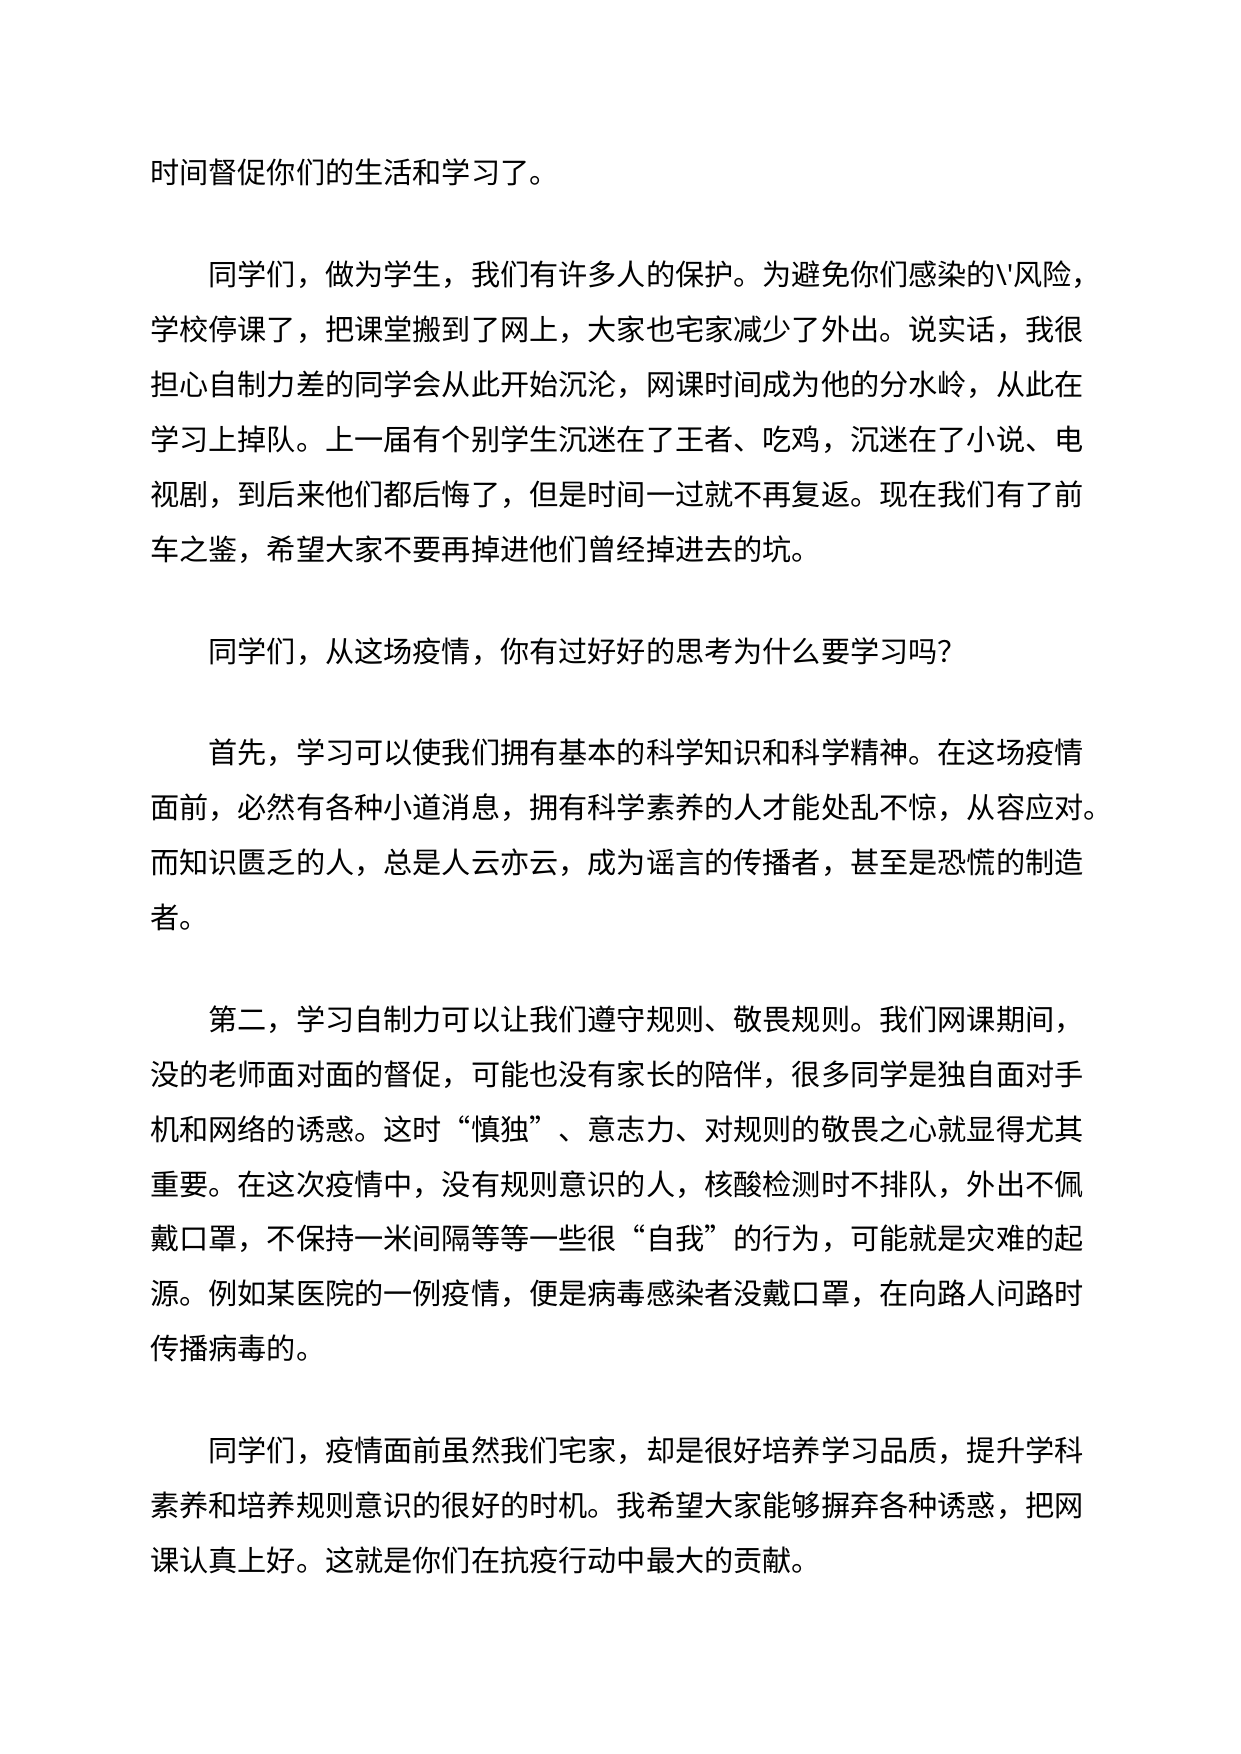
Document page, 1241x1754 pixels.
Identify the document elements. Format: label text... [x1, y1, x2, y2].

text 同学们，做为学生，我们有许多人的保护。为避免你们感染的\'风险，学校停课了，把课堂搬到了网上，大家也宅家减少了外出。说实话，我很担心自制力差的同学会从此开始沉沦，网课时间成为他的分水岭，从此在学习上掉队。上一届有个别学生沉迷在了王者、吃鸡，沉迷在了小说、电视剧，到后来他们都后悔了，但是时间一过就不再复返。现在我们有了前车之鉴，希望大家不要再掉进他们曾经掉进去的坑。 [150, 252, 1090, 569]
text 同学们，从这场疫情，你有过好好的思考为什么要学习吗？ [150, 628, 1090, 670]
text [150, 150, 1090, 192]
text 第二，学习自制力可以让我们遵守规则、敬畏规则。我们网课期间，没的老师面对面的督促，可能也没有家长的陪伴，很多同学是独自面对手机和网络的诱惑。这时“慎独”、意志力、对规则的敬畏之心就显得尤其重要。在这次疫情中，没有规则意识的人，核酸检测时不排队，外出不佩戴口罩，不保持一米间隔等等一些很“自我”的行为，可能就是灾难的起源。例如某医院的一例疫情，便是病毒感染者没戴口罩，在向路人问路时传播病毒的。 [150, 996, 1090, 1368]
text 首先，学习可以使我们拥有基本的科学知识和科学精神。在这场疫情面前，必然有各种小道消息，拥有科学素养的人才能处乱不惊，从容应对。而知识匮乏的人，总是人云亦云，成为谣言的传播者，甚至是恐慌的制造者。 [150, 730, 1090, 937]
text 同学们，疫情面前虽然我们宅家，却是很好培养学习品质，提升学科素养和培养规则意识的很好的时机。我希望大家能够摒弃各种诱惑，把网课认真上好。这就是你们在抗疫行动中最大的贡献。 [150, 1427, 1090, 1579]
